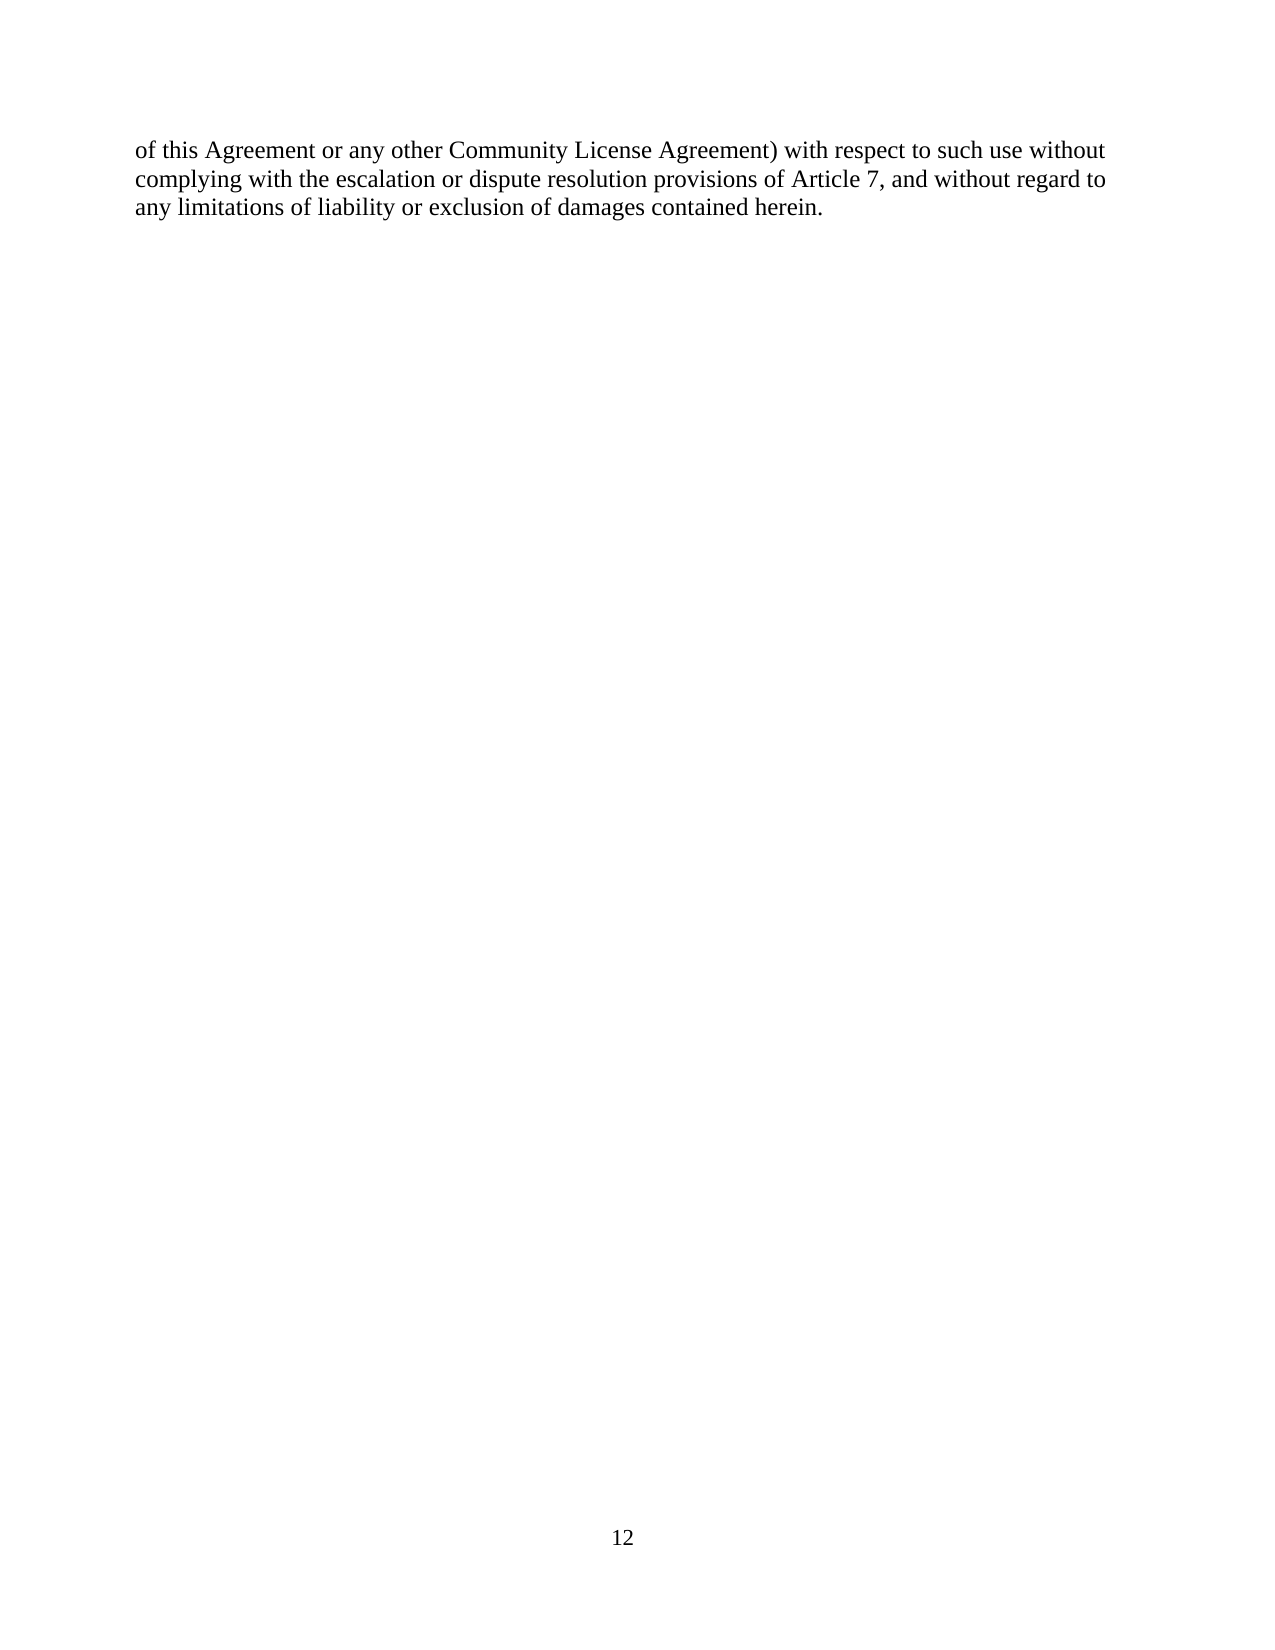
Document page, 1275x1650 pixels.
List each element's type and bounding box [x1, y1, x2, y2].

text [135, 135, 1140, 221]
